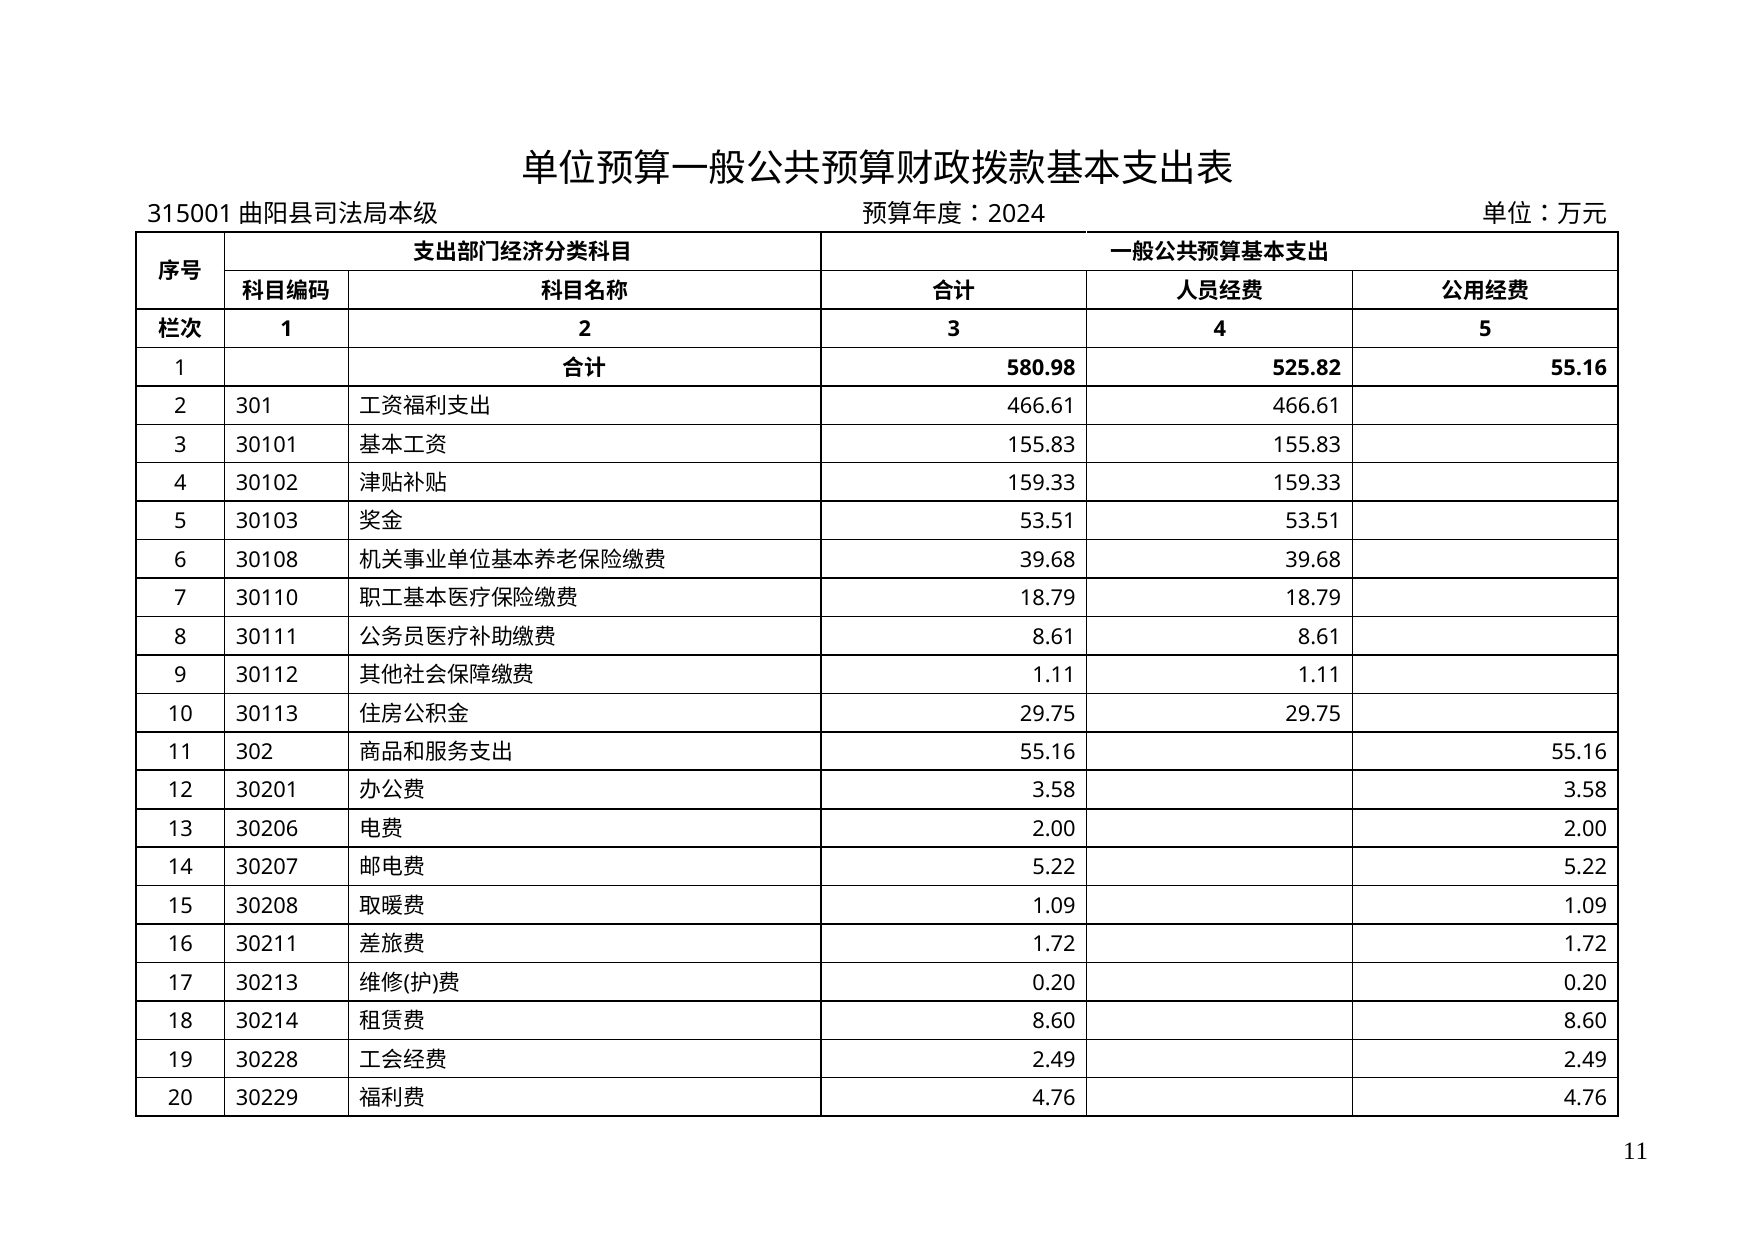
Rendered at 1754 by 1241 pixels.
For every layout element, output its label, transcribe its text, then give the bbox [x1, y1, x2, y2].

table_cell 1.09 [1353, 886, 1617, 923]
table_cell 466.61 [822, 387, 1086, 423]
table_cell 住房公积金 [349, 694, 820, 731]
table_cell 租赁费 [349, 1002, 820, 1038]
table_cell 5 [137, 502, 224, 539]
table_cell [1353, 694, 1617, 731]
table_cell 18 [137, 1002, 224, 1038]
table_cell 邮电费 [349, 848, 820, 885]
table_cell 一般公共预算基本支出 [822, 233, 1617, 270]
table_cell [1087, 925, 1352, 962]
table_cell 4 [137, 463, 224, 500]
table_cell 30201 [225, 771, 348, 808]
table_cell 1.72 [1353, 925, 1617, 962]
table_cell 合计 [822, 271, 1086, 308]
table_cell [1087, 1078, 1352, 1115]
table_cell [1353, 617, 1617, 654]
table_cell 29.75 [1087, 694, 1352, 731]
table_cell 9 [137, 656, 224, 692]
table_cell 30110 [225, 579, 348, 616]
table_cell 科目编码 [225, 271, 348, 308]
table_cell [1353, 502, 1617, 539]
table_cell 2.00 [822, 810, 1086, 846]
table_cell 159.33 [1087, 463, 1352, 500]
table_cell [1087, 963, 1352, 1000]
table_cell 29.75 [822, 694, 1086, 731]
table_cell 11 [137, 733, 224, 769]
table_cell 18.79 [822, 579, 1086, 616]
table_cell 1.09 [822, 886, 1086, 923]
table_header 单位：万元 [1087, 195, 1617, 231]
table_cell 人员经费 [1087, 271, 1352, 308]
table_cell 30208 [225, 886, 348, 923]
table_cell 维修(护)费 [349, 963, 820, 1000]
table_cell 30213 [225, 963, 348, 1000]
table_cell 2 [349, 310, 820, 347]
table_cell 公务员医疗补助缴费 [349, 617, 820, 654]
table_cell 4 [1087, 310, 1352, 347]
table_cell 30211 [225, 925, 348, 962]
table_cell 取暖费 [349, 886, 820, 923]
table_cell 津贴补贴 [349, 463, 820, 500]
table_cell 20 [137, 1078, 224, 1115]
table_cell 3.58 [822, 771, 1086, 808]
table_cell 155.83 [1087, 425, 1352, 462]
table_cell 4.76 [822, 1078, 1086, 1115]
table_cell 电费 [349, 810, 820, 846]
table_cell 2 [137, 387, 224, 423]
table_cell [1353, 425, 1617, 462]
table_cell 30113 [225, 694, 348, 731]
table_cell 福利费 [349, 1078, 820, 1115]
table_cell 其他社会保障缴费 [349, 656, 820, 692]
table_header 315001曲阳县司法局本级 [137, 195, 820, 231]
table_cell 8.61 [1087, 617, 1352, 654]
table_cell [1087, 1040, 1352, 1077]
table_cell 合计 [349, 348, 820, 385]
table_cell 栏次 [137, 310, 224, 347]
table_cell 19 [137, 1040, 224, 1077]
table_cell 8.60 [822, 1002, 1086, 1038]
table_cell 工资福利支出 [349, 387, 820, 423]
table_cell 30214 [225, 1002, 348, 1038]
table_cell [225, 348, 348, 385]
table_cell 13 [137, 810, 224, 846]
table_cell 0.20 [1353, 963, 1617, 1000]
table_cell 39.68 [822, 540, 1086, 577]
table_cell 53.51 [822, 502, 1086, 539]
table_cell [1353, 656, 1617, 692]
table_cell 30228 [225, 1040, 348, 1077]
table_cell 30101 [225, 425, 348, 462]
table_cell 公用经费 [1353, 271, 1617, 308]
table_cell [1353, 387, 1617, 423]
table_cell 1.72 [822, 925, 1086, 962]
table_cell 159.33 [822, 463, 1086, 500]
table_cell 基本工资 [349, 425, 820, 462]
table_cell 7 [137, 579, 224, 616]
table_cell 30229 [225, 1078, 348, 1115]
table_cell 商品和服务支出 [349, 733, 820, 769]
table_cell [1087, 848, 1352, 885]
table_cell 序号 [137, 233, 224, 308]
table_cell 8.61 [822, 617, 1086, 654]
table_cell 30103 [225, 502, 348, 539]
table_cell 466.61 [1087, 387, 1352, 423]
table_cell 2.00 [1353, 810, 1617, 846]
table_cell 53.51 [1087, 502, 1352, 539]
table_cell 10 [137, 694, 224, 731]
table_cell 580.98 [822, 348, 1086, 385]
table_header 预算年度：2024 [822, 195, 1086, 231]
table_cell [1087, 771, 1352, 808]
table_cell 17 [137, 963, 224, 1000]
table_cell 8 [137, 617, 224, 654]
table_cell 3 [822, 310, 1086, 347]
table_cell 1 [225, 310, 348, 347]
table_cell [1087, 886, 1352, 923]
table_cell 30206 [225, 810, 348, 846]
table_cell 55.16 [1353, 733, 1617, 769]
text 单位预算一般公共预算财政拨款基本支出表 [106, 142, 1648, 193]
table_cell 30108 [225, 540, 348, 577]
table_cell 301 [225, 387, 348, 423]
table_cell 155.83 [822, 425, 1086, 462]
table_cell 16 [137, 925, 224, 962]
table_cell 55.16 [822, 733, 1086, 769]
table_cell 1.11 [1087, 656, 1352, 692]
table_cell 15 [137, 886, 224, 923]
table_cell 12 [137, 771, 224, 808]
table_cell 14 [137, 848, 224, 885]
table_cell 4.76 [1353, 1078, 1617, 1115]
table_cell 5 [1353, 310, 1617, 347]
table_cell 55.16 [1353, 348, 1617, 385]
table_cell 30207 [225, 848, 348, 885]
table_cell 3 [137, 425, 224, 462]
table_cell 差旅费 [349, 925, 820, 962]
table_cell [1353, 579, 1617, 616]
table_cell 0.20 [822, 963, 1086, 1000]
table_cell 1.11 [822, 656, 1086, 692]
table_cell 6 [137, 540, 224, 577]
table_cell 8.60 [1353, 1002, 1617, 1038]
table_cell 职工基本医疗保险缴费 [349, 579, 820, 616]
table_cell 2.49 [1353, 1040, 1617, 1077]
table_cell [1087, 733, 1352, 769]
table_cell 5.22 [822, 848, 1086, 885]
table_cell [1087, 810, 1352, 846]
table_cell 办公费 [349, 771, 820, 808]
table_cell 科目名称 [349, 271, 820, 308]
table_cell 工会经费 [349, 1040, 820, 1077]
table_cell 2.49 [822, 1040, 1086, 1077]
table_cell 3.58 [1353, 771, 1617, 808]
table_cell 支出部门经济分类科目 [225, 233, 820, 270]
table_cell 525.82 [1087, 348, 1352, 385]
table_cell 奖金 [349, 502, 820, 539]
table_cell 30112 [225, 656, 348, 692]
table_cell 302 [225, 733, 348, 769]
table_cell 30111 [225, 617, 348, 654]
table_cell 机关事业单位基本养老保险缴费 [349, 540, 820, 577]
table_cell 39.68 [1087, 540, 1352, 577]
table_cell 1 [137, 348, 224, 385]
table_cell [1353, 463, 1617, 500]
table_cell [1087, 1002, 1352, 1038]
table_cell [1353, 540, 1617, 577]
table_cell 18.79 [1087, 579, 1352, 616]
table_cell 30102 [225, 463, 348, 500]
table_cell 5.22 [1353, 848, 1617, 885]
